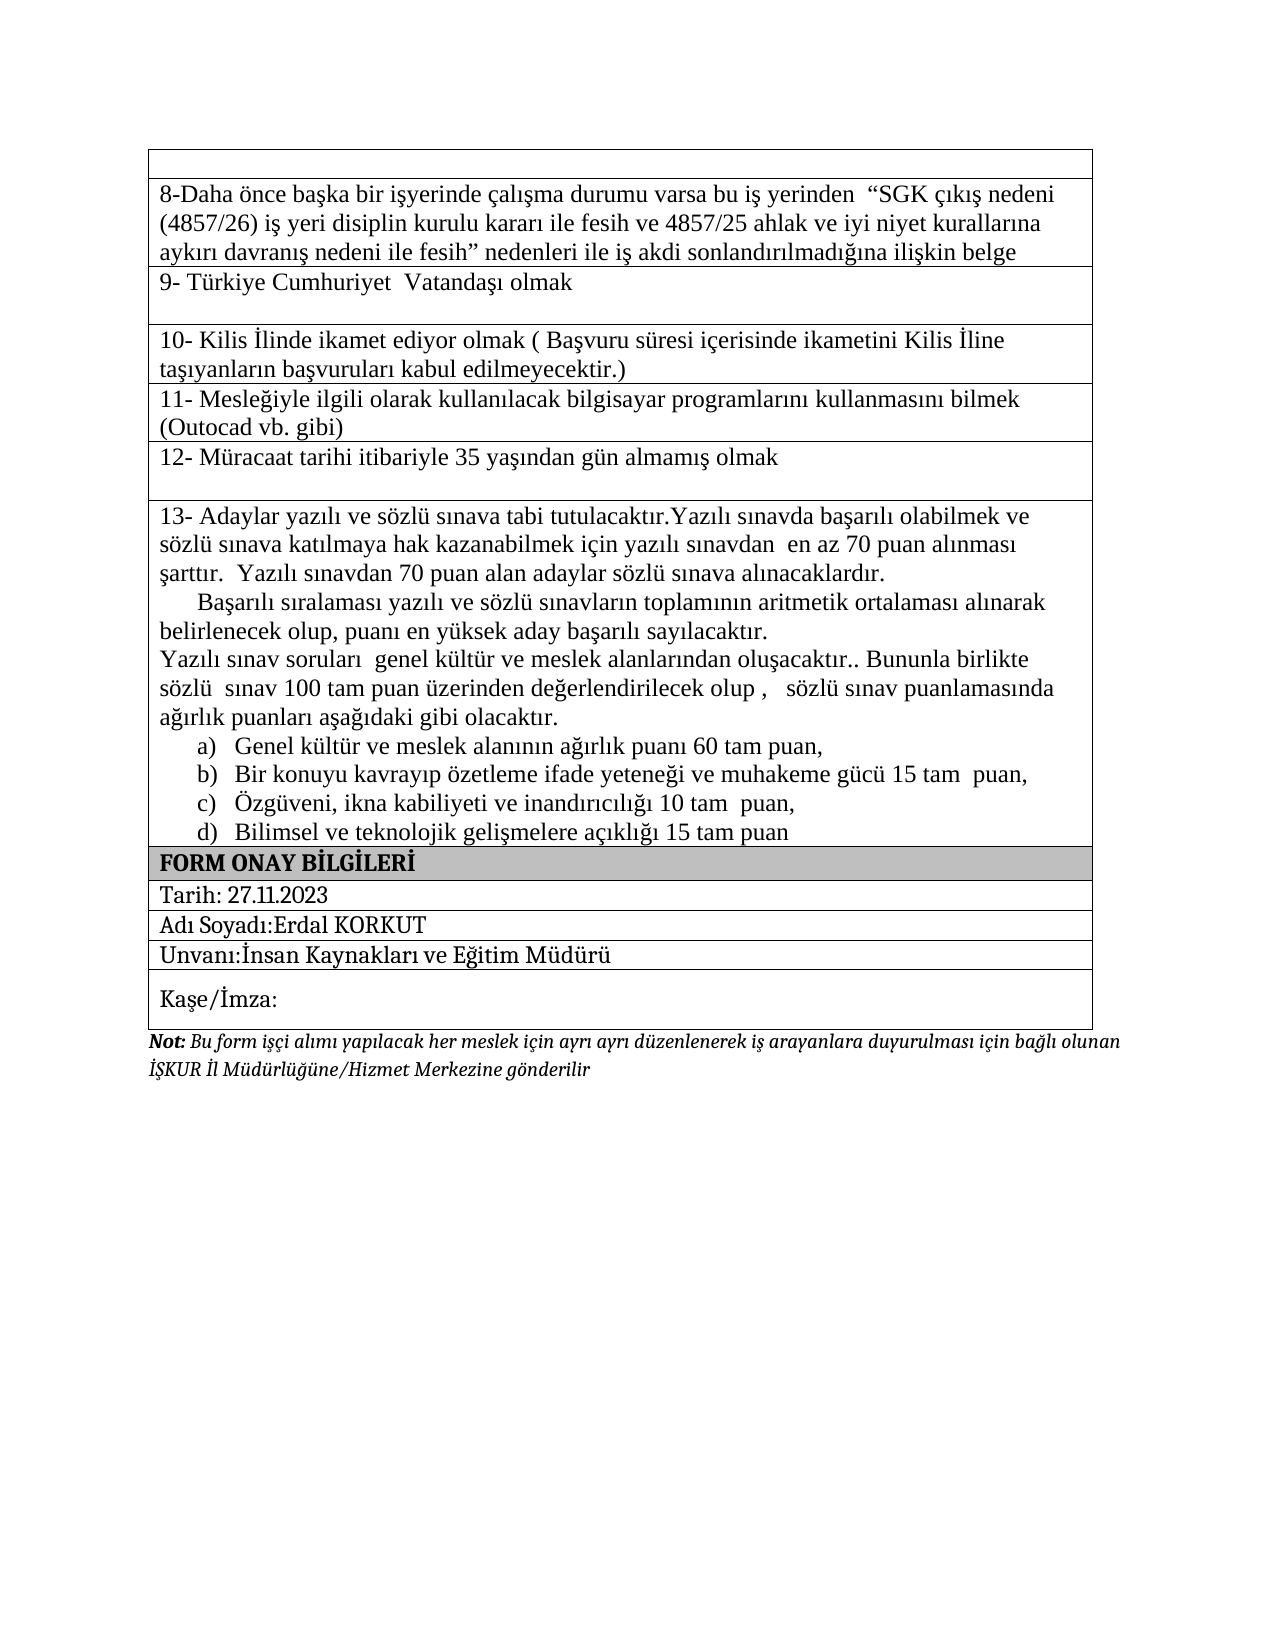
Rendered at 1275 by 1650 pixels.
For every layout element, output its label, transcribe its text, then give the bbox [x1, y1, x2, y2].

text Not: Bu form işçi alımı yapılacak her meslek için ayrı ayrı düzenlenerek iş arayanlara duyurulması için bağlı olunan İŞKUR İl Müdürlüğüne/Hizmet Merkezine gönderilir [148, 1030, 1127, 1082]
table_cell 11- Mesleğiyle ilgili olarak kullanılacak bilgisayar programlarını kullanmasını bilmek (Outocad vb. gibi) [149, 384, 1092, 441]
table_cell 12- Müracaat tarihi itibariyle 35 yaşından gün almamış olmak [149, 442, 1092, 500]
table_cell FORM ONAY BİLGİLERİ [149, 847, 1092, 880]
table_cell Unvanı:İnsan Kaynakları ve Eğitim Müdürü [149, 941, 1092, 969]
table_cell Tarih: 27.11.2023 [149, 881, 1092, 910]
table_cell 13- Adaylar yazılı ve sözlü sınava tabi tutulacaktır.Yazılı sınavda başarılı olabilmek ve sözlü sınava katılmaya hak kazanabilmek için yazılı sınavdan en az 70 puan alınması şarttır. Yazılı sınavdan 70 puan alan adaylar sözlü sınava alınacaklardır. Başarılı sıralaması yazılı ve sözlü sınavların toplamının aritmetik ortalaması alınarak belirlenecek olup, puanı en yüksek aday başarılı sayılacaktır. Yazılı sınav soruları genel kültür ve meslek alanlarından oluşacaktır.. Bununla birlikte sözlü sınav 100 tam puan üzerinden değerlendirilecek olup , sözlü sınav puanlamasında ağırlık puanları aşağıdaki gibi olacaktır. Genel kültür ve meslek alanının ağırlık puanı 60 tam puan, Bir konuyu kavrayıp özetleme ifade yeteneği ve muhakeme gücü 15 tam puan, Özgüveni, ikna kabiliyeti ve inandırıcılığı 10 tam puan, Bilimsel ve teknolojik gelişmelere açıklığı 15 tam puan [149, 501, 1092, 846]
table_cell 8-Daha önce başka bir işyerinde çalışma durumu varsa bu iş yerinden “SGK çıkış nedeni (4857/26) iş yeri disiplin kurulu kararı ile fesih ve 4857/25 ahlak ve iyi niyet kurallarına aykırı davranış nedeni ile fesih” nedenleri ile iş akdi sonlandırılmadığına ilişkin belge [149, 179, 1092, 266]
table_cell 10- Kilis İlinde ikamet ediyor olmak ( Başvuru süresi içerisinde ikametini Kilis İline taşıyanların başvuruları kabul edilmeyecektir.) [149, 325, 1092, 383]
table_cell Adı Soyadı:Erdal KORKUT [149, 911, 1092, 939]
table_cell 9- Türkiye Cumhuriyet Vatandaşı olmak [149, 267, 1092, 324]
table_cell Kaşe/İmza: [149, 970, 1092, 1029]
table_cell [149, 150, 1092, 178]
